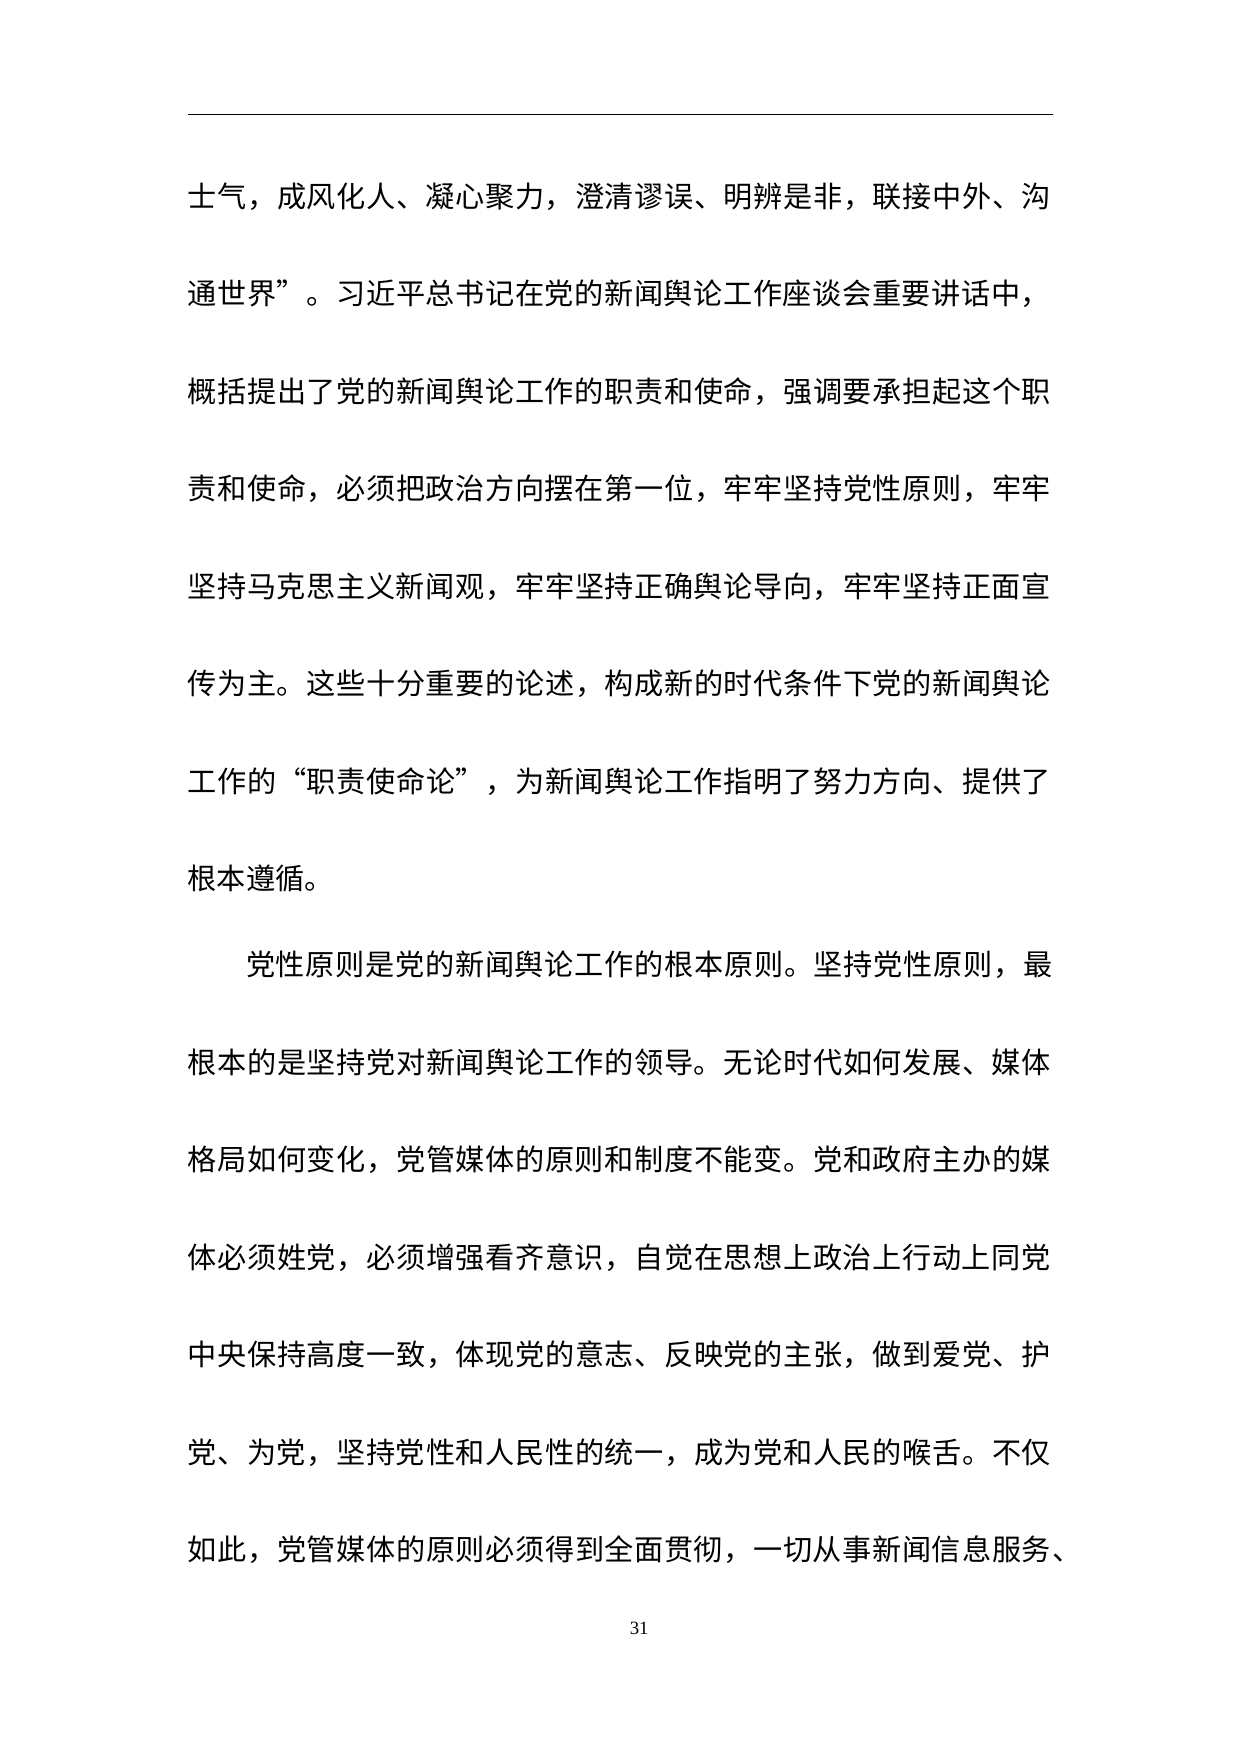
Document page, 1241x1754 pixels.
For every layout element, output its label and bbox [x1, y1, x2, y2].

text [187, 931, 1053, 1581]
text [187, 162, 1053, 909]
